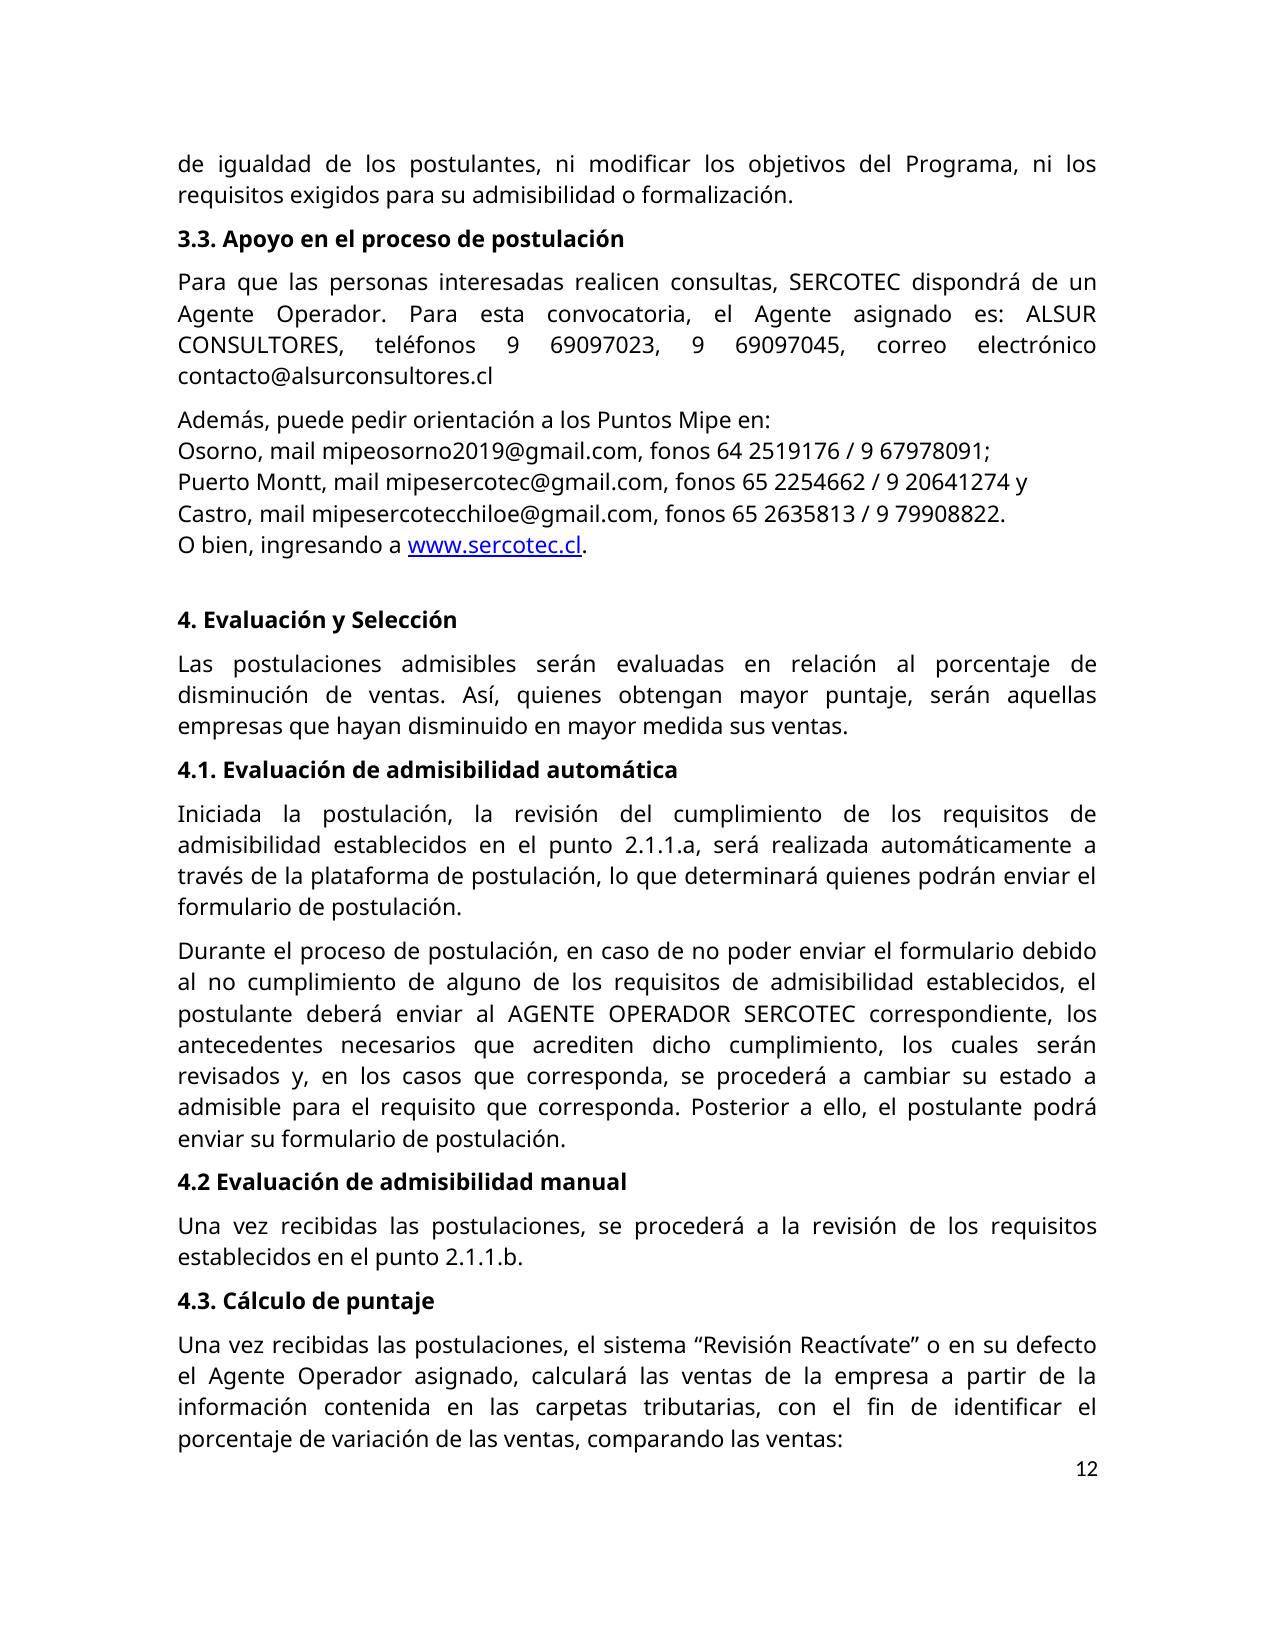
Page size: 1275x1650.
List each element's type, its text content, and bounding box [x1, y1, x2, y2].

text 4.3. Cálculo de puntaje [177, 1285, 1098, 1316]
text O bien, ingresando a www.sercotec.cl. [177, 529, 1098, 560]
text Una vez recibidas las postulaciones, el sistema “Revisión Reactívate” o en su defecto el Agente Operador asignado, calculará las ventas de la empresa a partir de la información contenida en las carpetas tributarias, con el fin de identificar el porcentaje de variación de las ventas, comparando las ventas: [177, 1329, 1098, 1454]
text Durante el proceso de postulación, en caso de no poder enviar el formulario debido al no cumplimiento de alguno de los requisitos de admisibilidad establecidos, el postulante deberá enviar al AGENTE OPERADOR SERCOTEC correspondiente, los antecedentes necesarios que acrediten dicho cumplimiento, los cuales serán revisados y, en los casos que corresponda, se procederá a cambiar su estado a admisible para el requisito que corresponda. Posterior a ello, el postulante podrá enviar su formulario de postulación. [177, 935, 1098, 1154]
text 4.1. Evaluación de admisibilidad automática [177, 754, 1098, 785]
text Castro, mail mipesercotecchiloe@gmail.com, fonos 65 2635813 / 9 79908822. [177, 498, 1098, 529]
text Puerto Montt, mail mipesercotec@gmail.com, fonos 65 2254662 / 9 20641274 y [177, 466, 1098, 498]
text Una vez recibidas las postulaciones, se procederá a la revisión de los requisitos establecidos en el punto 2.1.1.b. [177, 1210, 1098, 1273]
text Iniciada la postulación, la revisión del cumplimiento de los requisitos de admisibilidad establecidos en el punto 2.1.1.a, será realizada automáticamente a través de la plataforma de postulación, lo que determinará quienes podrán enviar el formulario de postulación. [177, 798, 1098, 923]
text Para que las personas interesadas realicen consultas, SERCOTEC dispondrá de un Agente Operador. Para esta convocatoria, el Agente asignado es: ALSUR CONSULTORES, teléfonos 9 69097023, 9 69097045, correo electrónico contacto@alsurconsultores.cl [177, 266, 1098, 391]
text 4.2 Evaluación de admisibilidad manual [177, 1166, 1098, 1198]
text 4. Evaluación y Selección [177, 604, 1098, 635]
text 3.3. Apoyo en el proceso de postulación [177, 223, 1098, 254]
text Las postulaciones admisibles serán evaluadas en relación al porcentaje de disminución de ventas. Así, quienes obtengan mayor puntaje, serán aquellas empresas que hayan disminuido en mayor medida sus ventas. [177, 648, 1098, 741]
text Además, puede pedir orientación a los Puntos Mipe en: [177, 404, 1098, 435]
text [177, 148, 1098, 210]
text Osorno, mail mipeosorno2019@gmail.com, fonos 64 2519176 / 9 67978091; [177, 435, 1098, 466]
